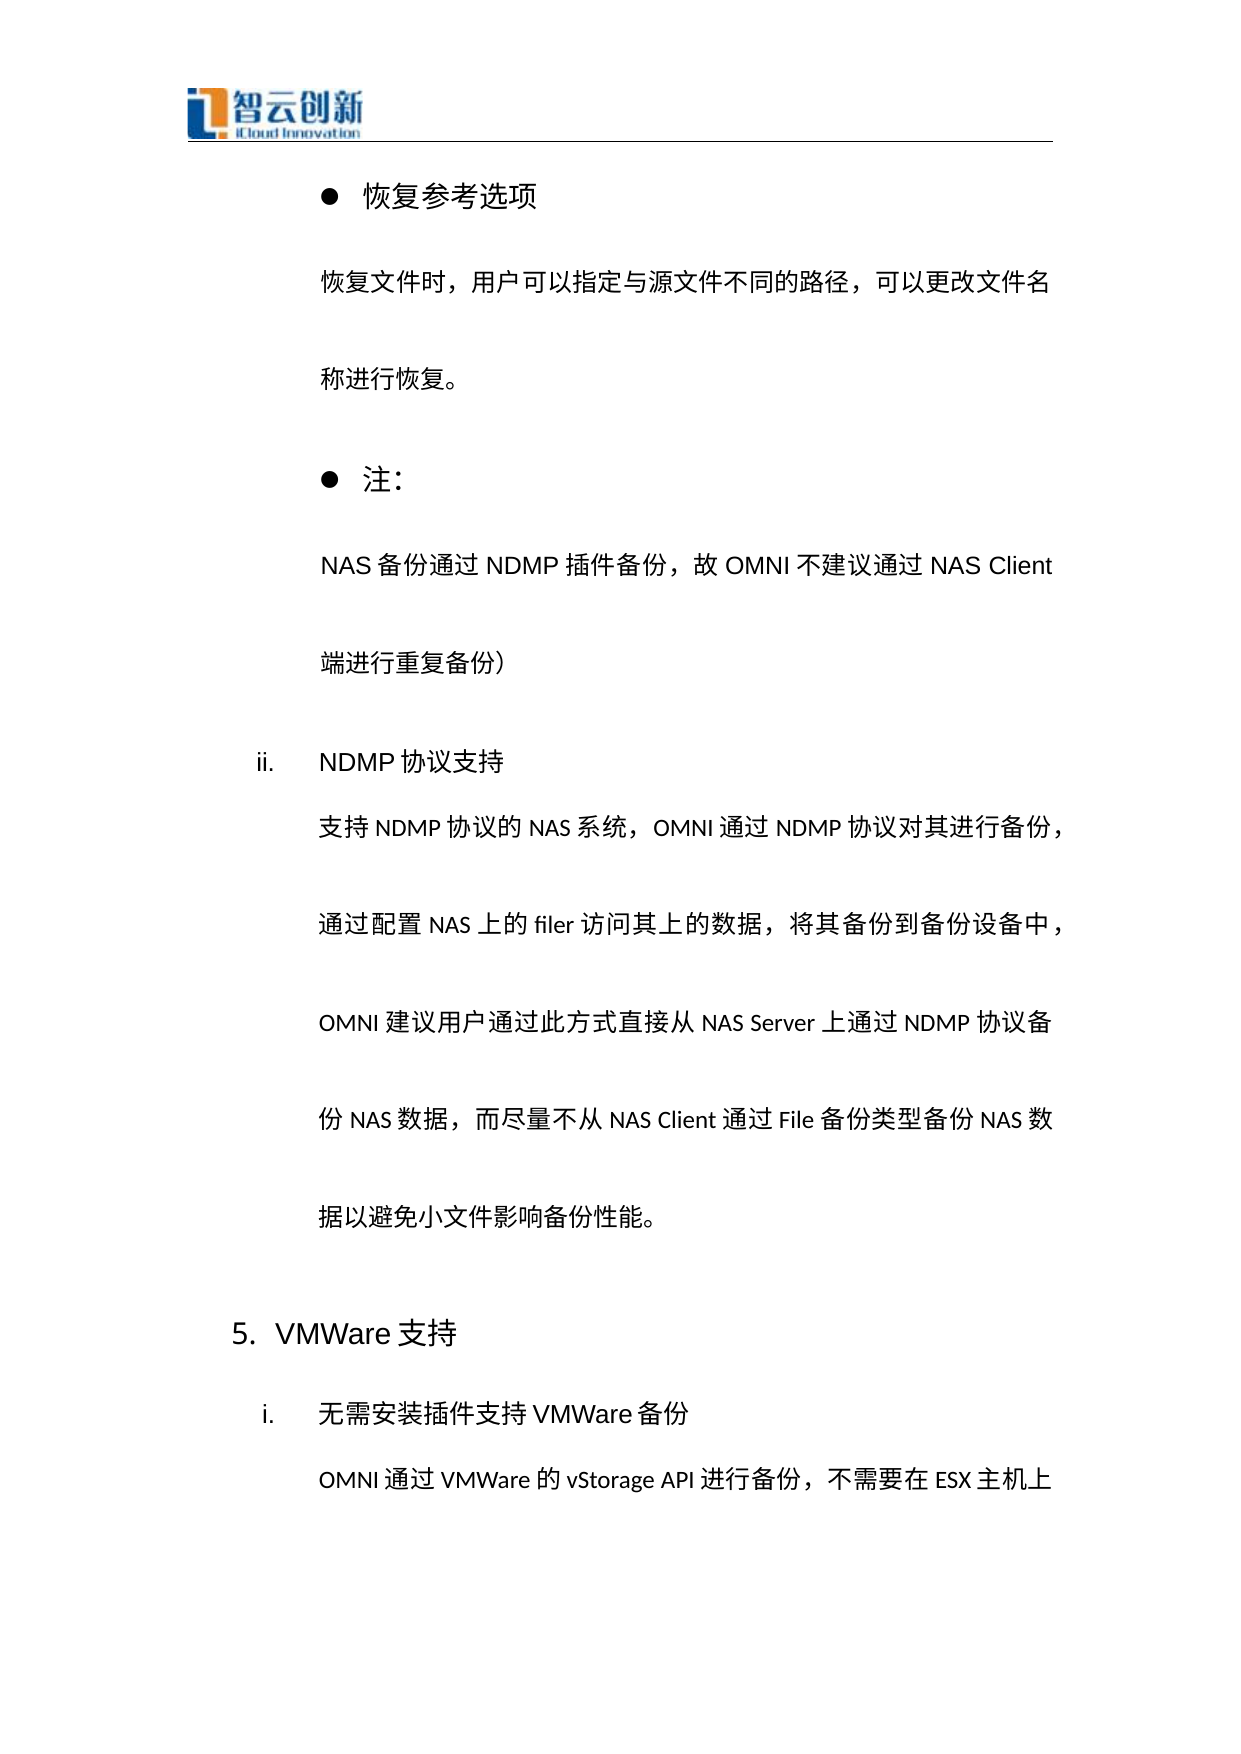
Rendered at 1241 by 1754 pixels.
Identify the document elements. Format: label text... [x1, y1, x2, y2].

list 注： [319, 445, 1053, 510]
list 无需安装插件支持VMWare备份 [275, 1380, 1053, 1445]
list 支持NDMP协议的NAS系统，OMNI通过NDMP协议对其进行备份，通过配置NAS上的filer访问其上的数据，将其备份到备份设备中，OMNI建议用户通过此方式直接从NAS Server上通过NDMP协议备份NAS数据，而尽量不从NAS Client通过File备份类型备份NAS数据以避免小文件影响备份性能。 [319, 793, 1053, 1248]
list 恢复参考选项 [319, 162, 1053, 227]
text 恢复文件时，用户可以指定与源文件不同的路径，可以更改文件名称进行恢复。 [320, 248, 1053, 411]
text NAS备份通过NDMP插件备份，故OMNI不建议通过NAS Client端进行重复备份） [320, 531, 1053, 694]
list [319, 1445, 1053, 1510]
list NDMP协议支持 [275, 728, 1053, 793]
list VMWare支持 [231, 1299, 1053, 1364]
picture [187, 88, 363, 139]
